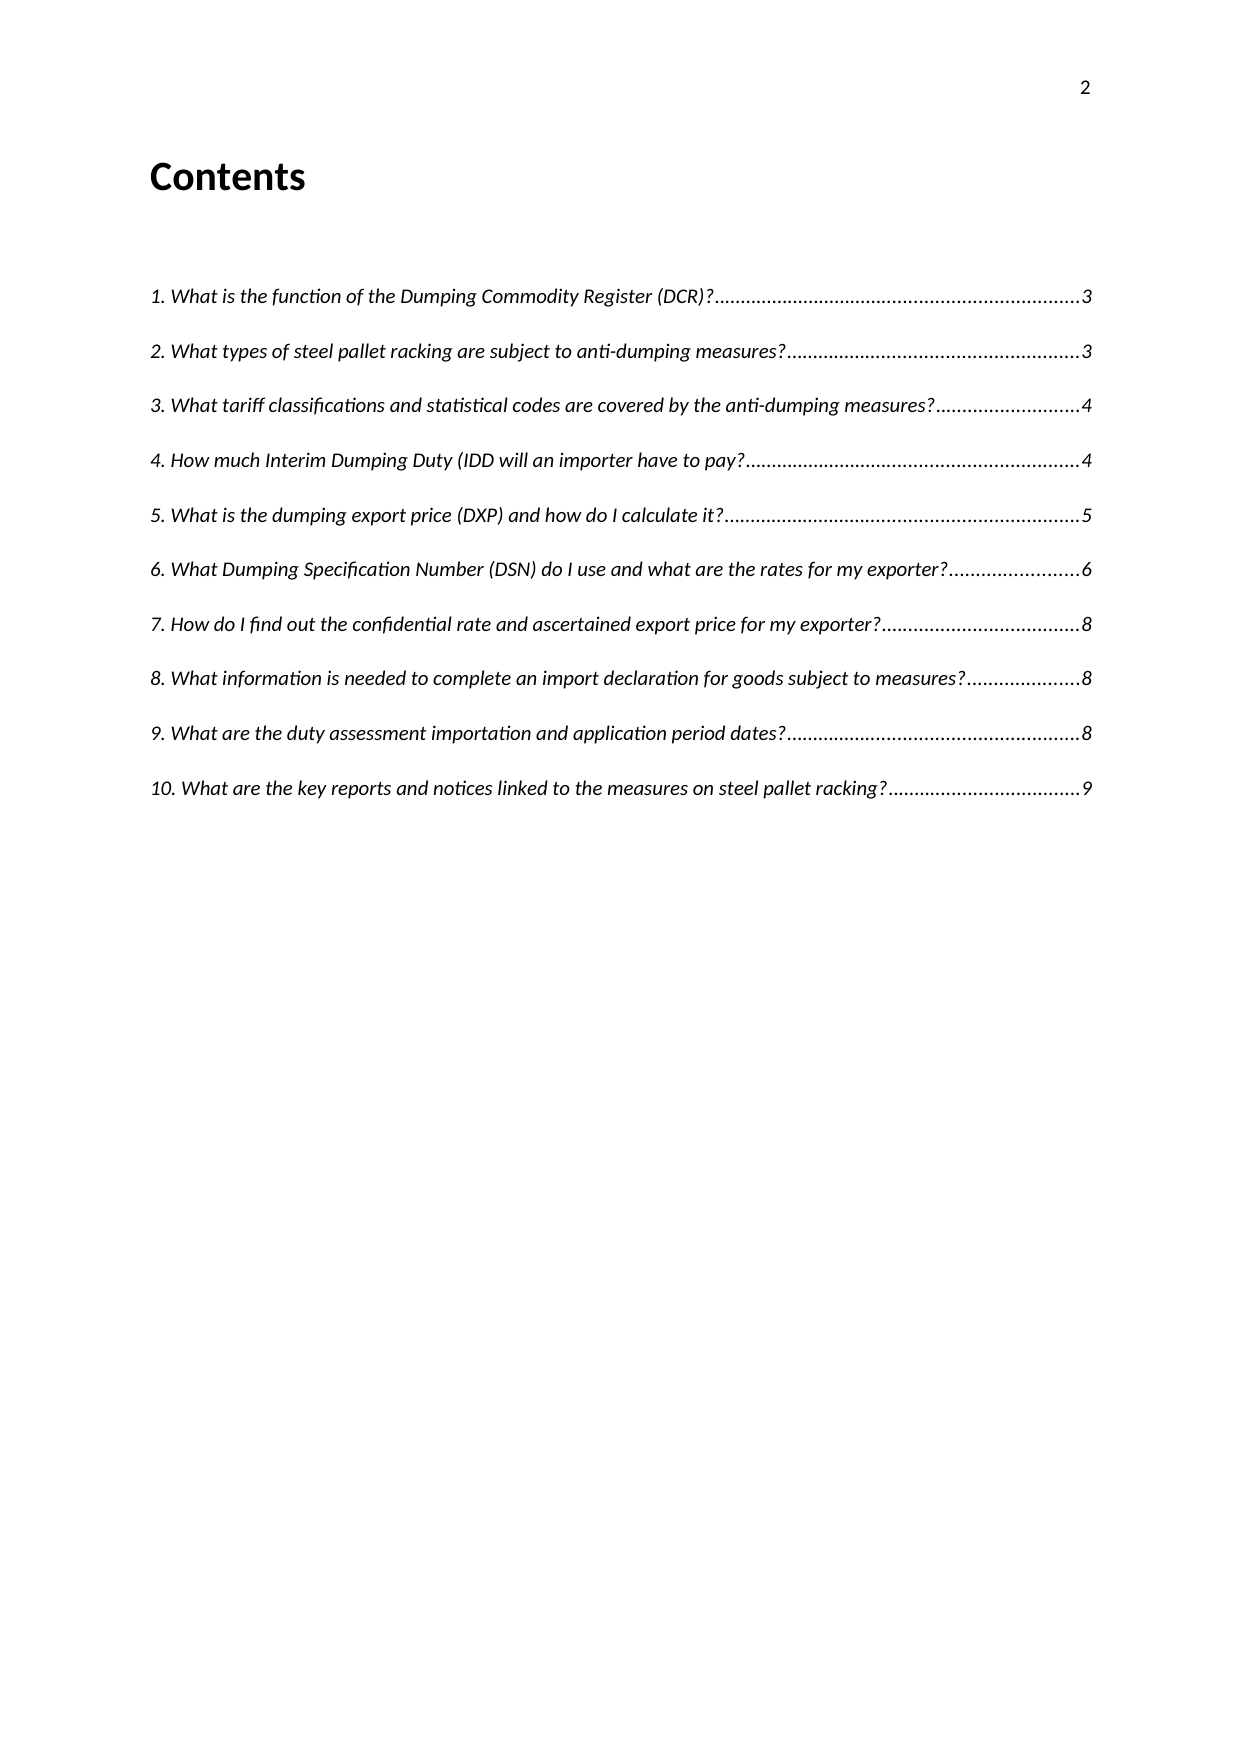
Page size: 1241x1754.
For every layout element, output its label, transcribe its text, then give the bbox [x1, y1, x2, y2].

text 6. What Dumping Specification Number (DSN) do I use and what are the rates for my exporter? 6 [150, 556, 1090, 582]
text 8. What information is needed to complete an import declaration for goods subject to measures? 8 [150, 666, 1090, 691]
text 5. What is the dumping export price (DXP) and how do I calculate it? 5 [150, 502, 1090, 527]
text 2. What types of steel pallet racking are subject to anti-dumping measures? 3 [150, 338, 1090, 363]
text 3. What tariff classifications and statistical codes are covered by the anti-dumping measures? 4 [150, 393, 1090, 418]
text 9. What are the duty assessment importation and application period dates? 8 [150, 720, 1090, 746]
text 7. How do I find out the confidential rate and ascertained export price for my exporter? 8 [150, 611, 1090, 636]
text 4. How much Interim Dumping Duty (IDD will an importer have to pay? 4 [150, 447, 1090, 473]
text 1. What is the function of the Dumping Commodity Register (DCR)? 3 [150, 283, 1090, 309]
text 10. What are the key reports and notices linked to the measures on steel pallet racking? 9 [150, 775, 1090, 800]
text Contents [150, 150, 1144, 201]
